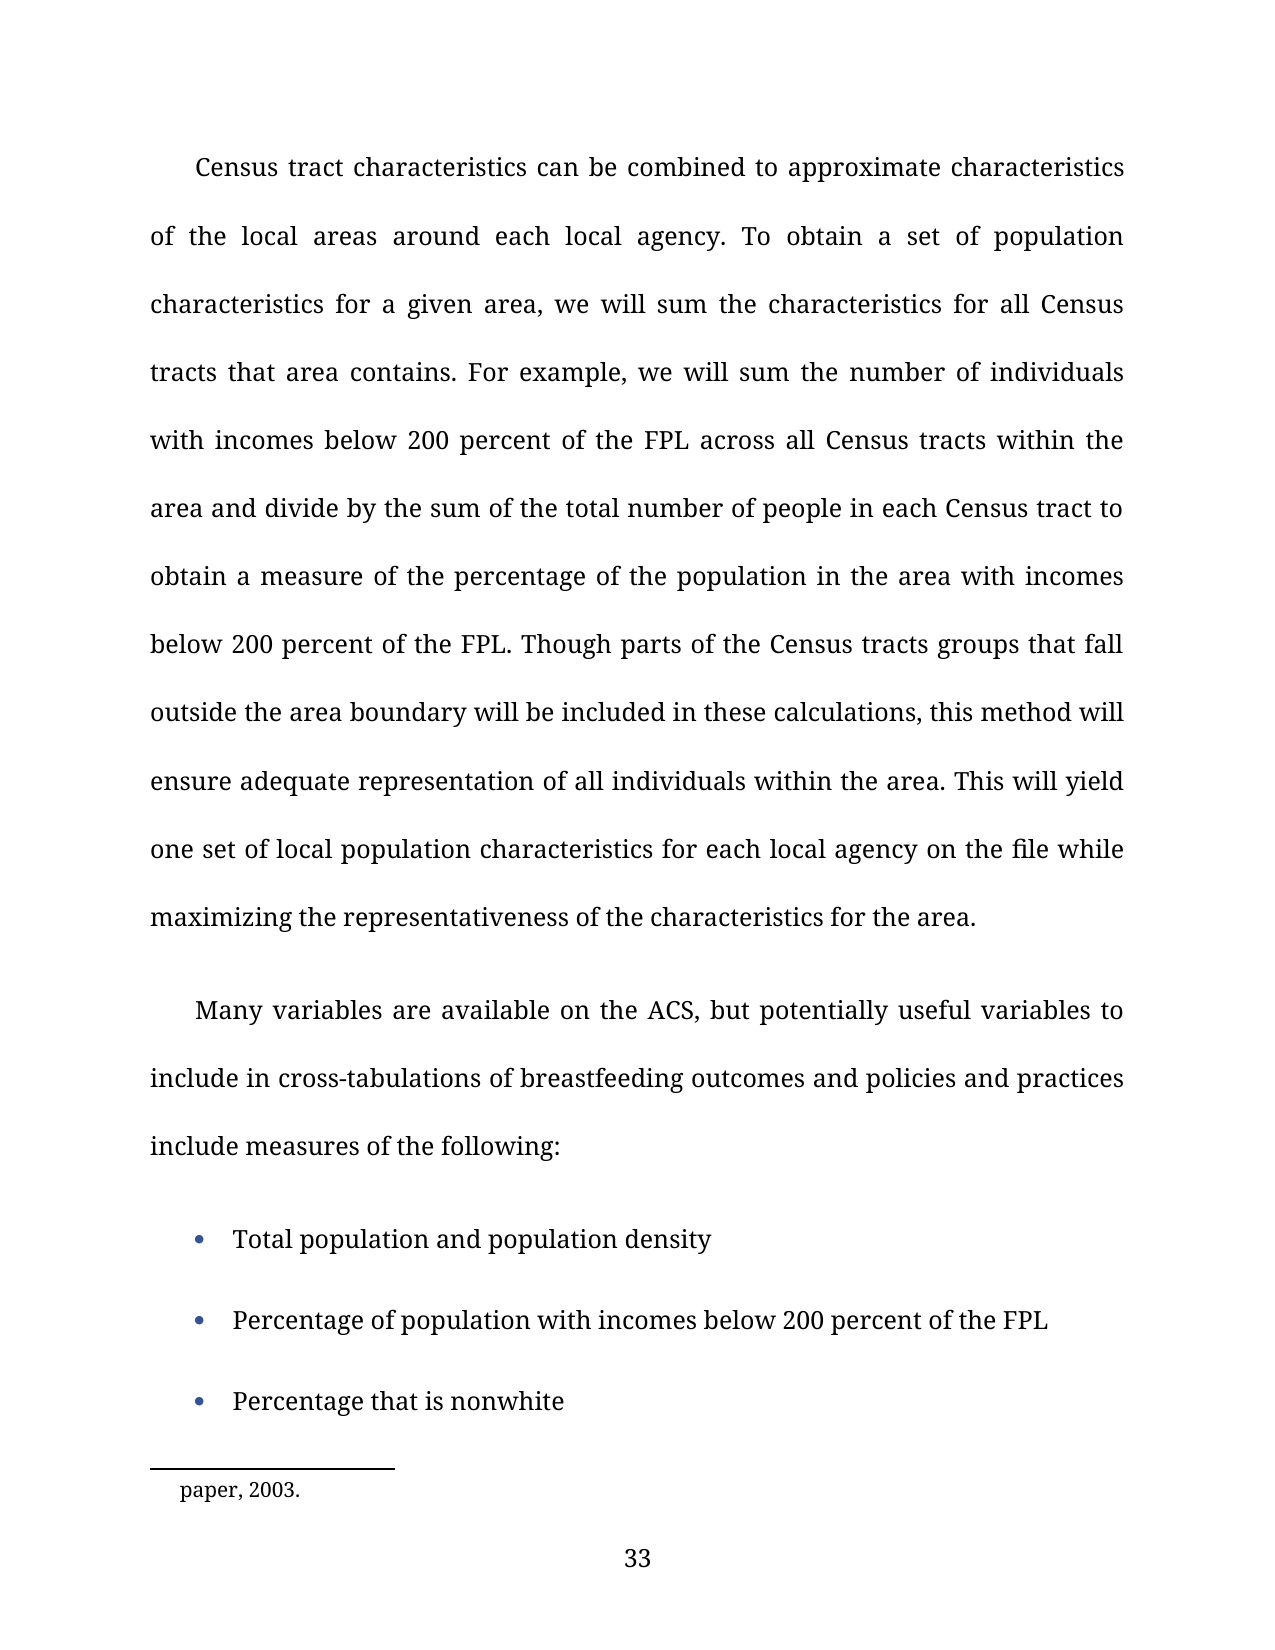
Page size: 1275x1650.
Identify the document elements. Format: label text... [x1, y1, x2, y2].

text Percentage that is nonwhite [195, 1383, 1087, 1417]
text Total population and population density [195, 1222, 1087, 1256]
text Percentage of population with incomes below 200 percent of the FPL [195, 1302, 1087, 1337]
text Many variables are available on the ACS, but potentially useful variables to include in cross-tabulations of breastfeeding outcomes and policies and practices include measures of the following: [150, 992, 1125, 1163]
text Census tract characteristics can be combined to approximate characteristics of the local areas around each local agency. To obtain a set of population characteristics for a given area, we will sum the characteristics for all Census tracts that area contains. For example, we will sum the number of individuals with incomes below 200 percent of the FPL across all Census tracts within the area and divide by the sum of the total number of people in each Census tract to obtain a measure of the percentage of the population in the area with incomes below 200 percent of the FPL. Though parts of the Census tracts groups that fall outside the area boundary will be included in these calculations, this method will ensure adequate representation of all individuals within the area. This will yield one set of local population characteristics for each local agency on the file while maximizing the representativeness of the characteristics for the area. [150, 150, 1125, 933]
